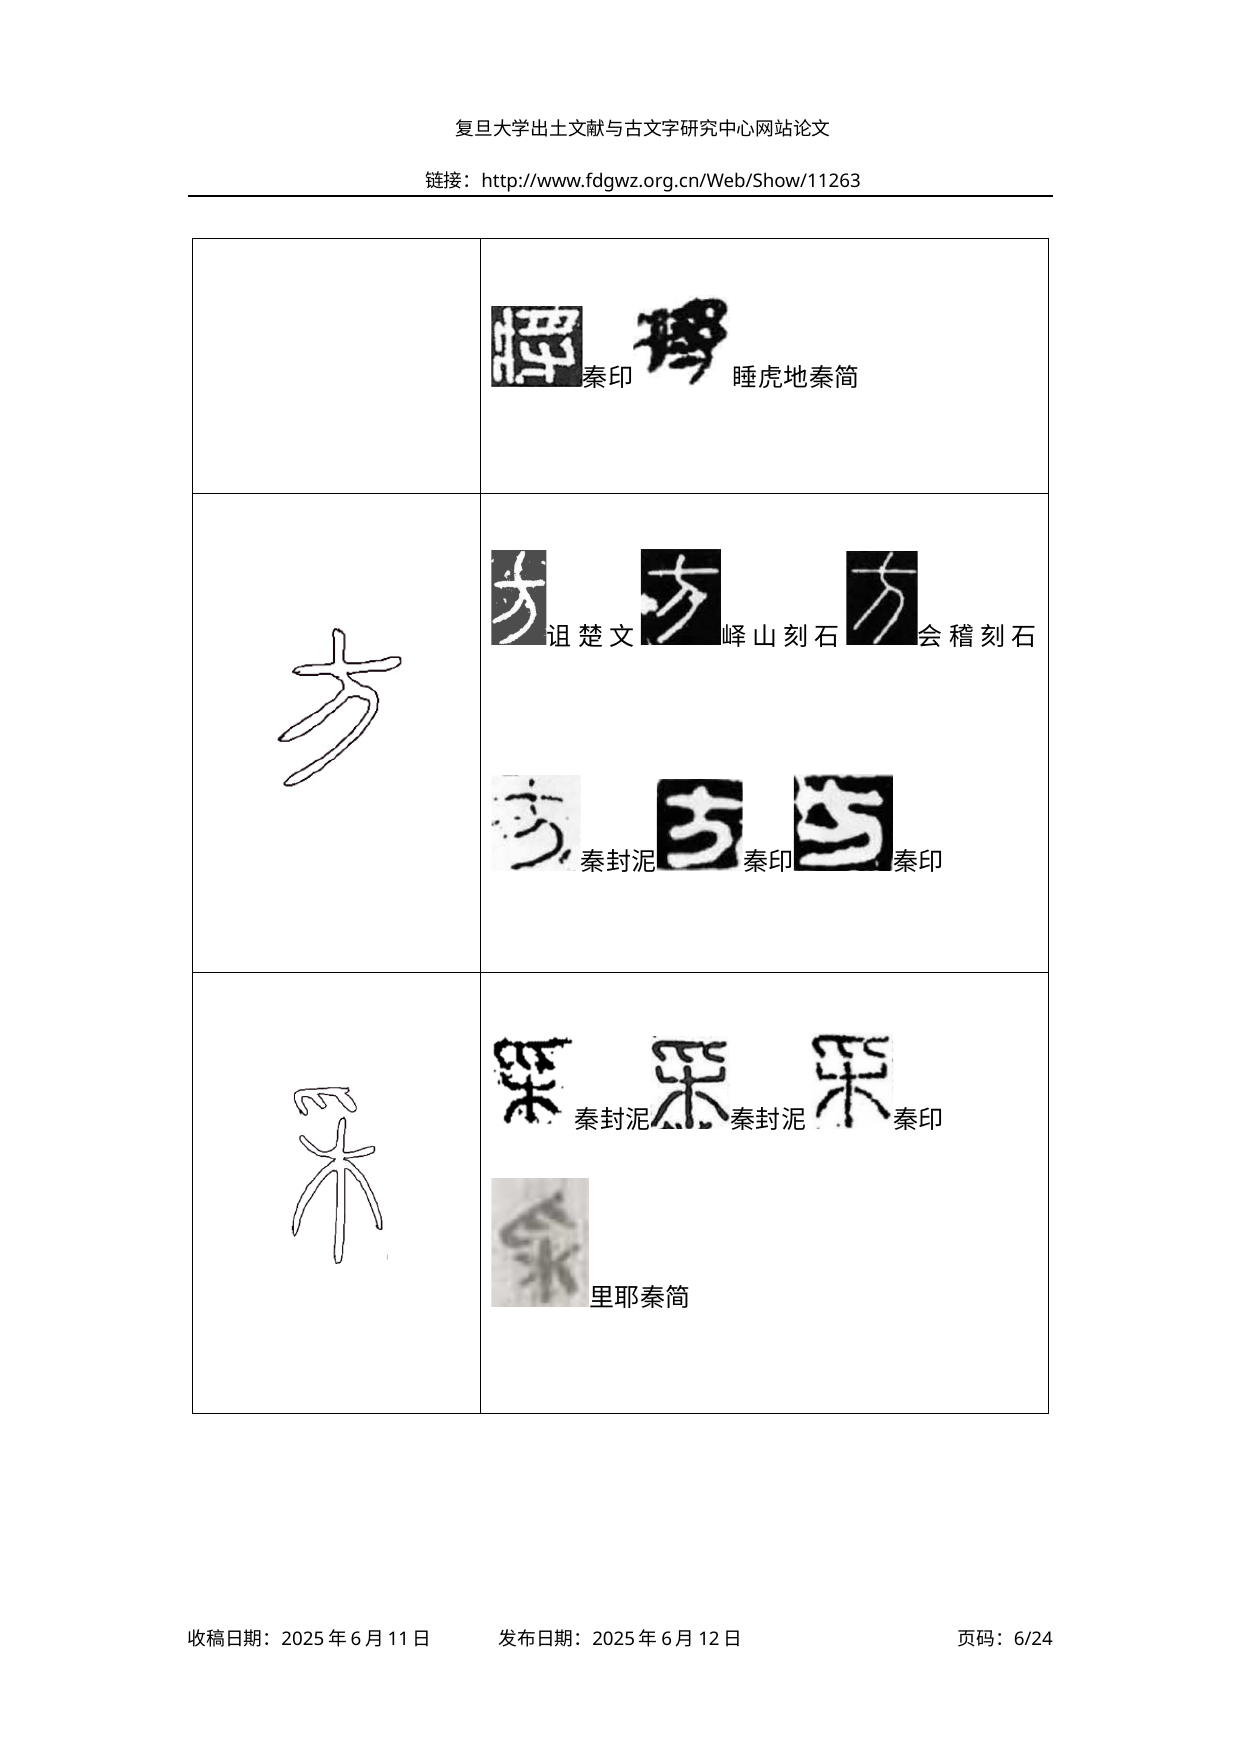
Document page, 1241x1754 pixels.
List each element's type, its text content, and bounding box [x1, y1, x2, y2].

picture [633, 295, 733, 387]
table_cell 诅楚文峄山刻石会稽刻石秦封泥秦印秦印 [481, 494, 1048, 972]
picture [656, 779, 743, 871]
picture [491, 550, 547, 645]
picture [650, 1036, 730, 1129]
picture [846, 551, 918, 645]
picture [491, 306, 583, 387]
picture [491, 1178, 589, 1307]
picture [491, 1031, 575, 1129]
picture [806, 1029, 894, 1129]
table_cell [193, 239, 480, 492]
picture [266, 622, 406, 806]
table_cell [193, 494, 480, 972]
picture [491, 775, 581, 871]
picture [640, 549, 721, 645]
table_cell [193, 973, 480, 1413]
table_cell 秦封泥秦駰祷病玉版秦印秦印睡虎地秦简 [481, 239, 1048, 492]
picture [284, 1082, 388, 1269]
table_cell 秦封泥秦封泥秦印 里耶秦简 [481, 973, 1048, 1413]
picture [793, 774, 893, 871]
